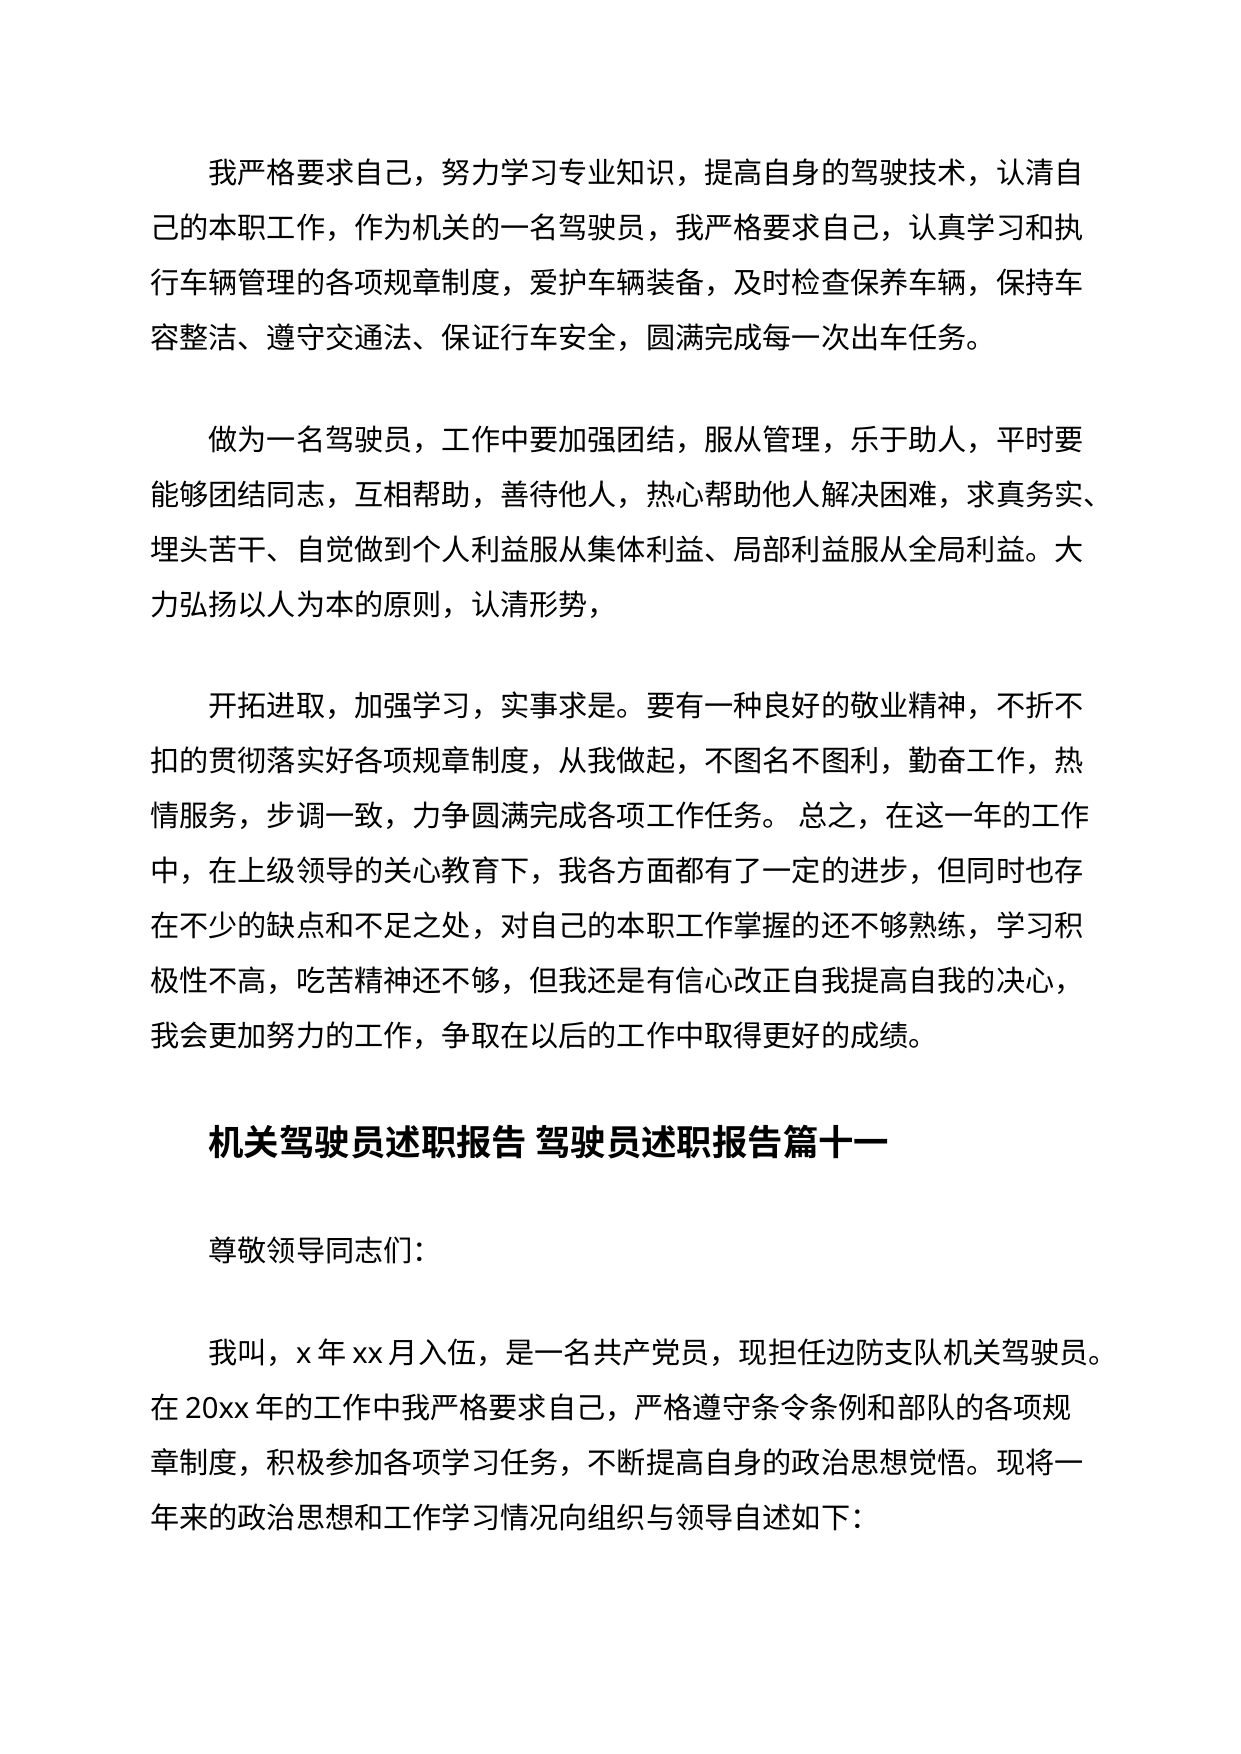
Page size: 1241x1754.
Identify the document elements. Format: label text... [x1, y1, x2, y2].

text 机关驾驶员述职报告 驾驶员述职报告篇十一 [150, 1114, 1090, 1165]
text 尊敬领导同志们： [150, 1227, 1090, 1270]
text 开拓进取，加强学习，实事求是。要有一种良好的敬业精神，不折不扣的贯彻落实好各项规章制度，从我做起，不图名不图利，勤奋工作，热情服务，步调一致，力争圆满完成各项工作任务。 总之，在这一年的工作中，在上级领导的关心教育下，我各方面都有了一定的进步，但同时也存在不少的缺点和不足之处，对自己的本职工作掌握的还不够熟练，学习积极性不高，吃苦精神还不够，但我还是有信心改正自我提高自我的决心，我会更加努力的工作，争取在以后的工作中取得更好的成绩。 [150, 683, 1090, 1054]
text 做为一名驾驶员，工作中要加强团结，服从管理，乐于助人，平时要能够团结同志，互相帮助，善待他人，热心帮助他人解决困难，求真务实、埋头苦干、自觉做到个人利益服从集体利益、局部利益服从全局利益。大力弘扬以人为本的原则，认清形势， [150, 416, 1090, 623]
text 我叫，x年xx月入伍，是一名共产党员，现担任边防支队机关驾驶员。在20xx年的工作中我严格要求自己，严格遵守条令条例和部队的各项规章制度，积极参加各项学习任务，不断提高自身的政治思想觉悟。现将一年来的政治思想和工作学习情况向组织与领导自述如下： [150, 1329, 1090, 1536]
text 我严格要求自己，努力学习专业知识，提高自身的驾驶技术，认清自己的本职工作，作为机关的一名驾驶员，我严格要求自己，认真学习和执行车辆管理的各项规章制度，爱护车辆装备，及时检查保养车辆，保持车容整洁、遵守交通法、保证行车安全，圆满完成每一次出车任务。 [150, 150, 1090, 357]
